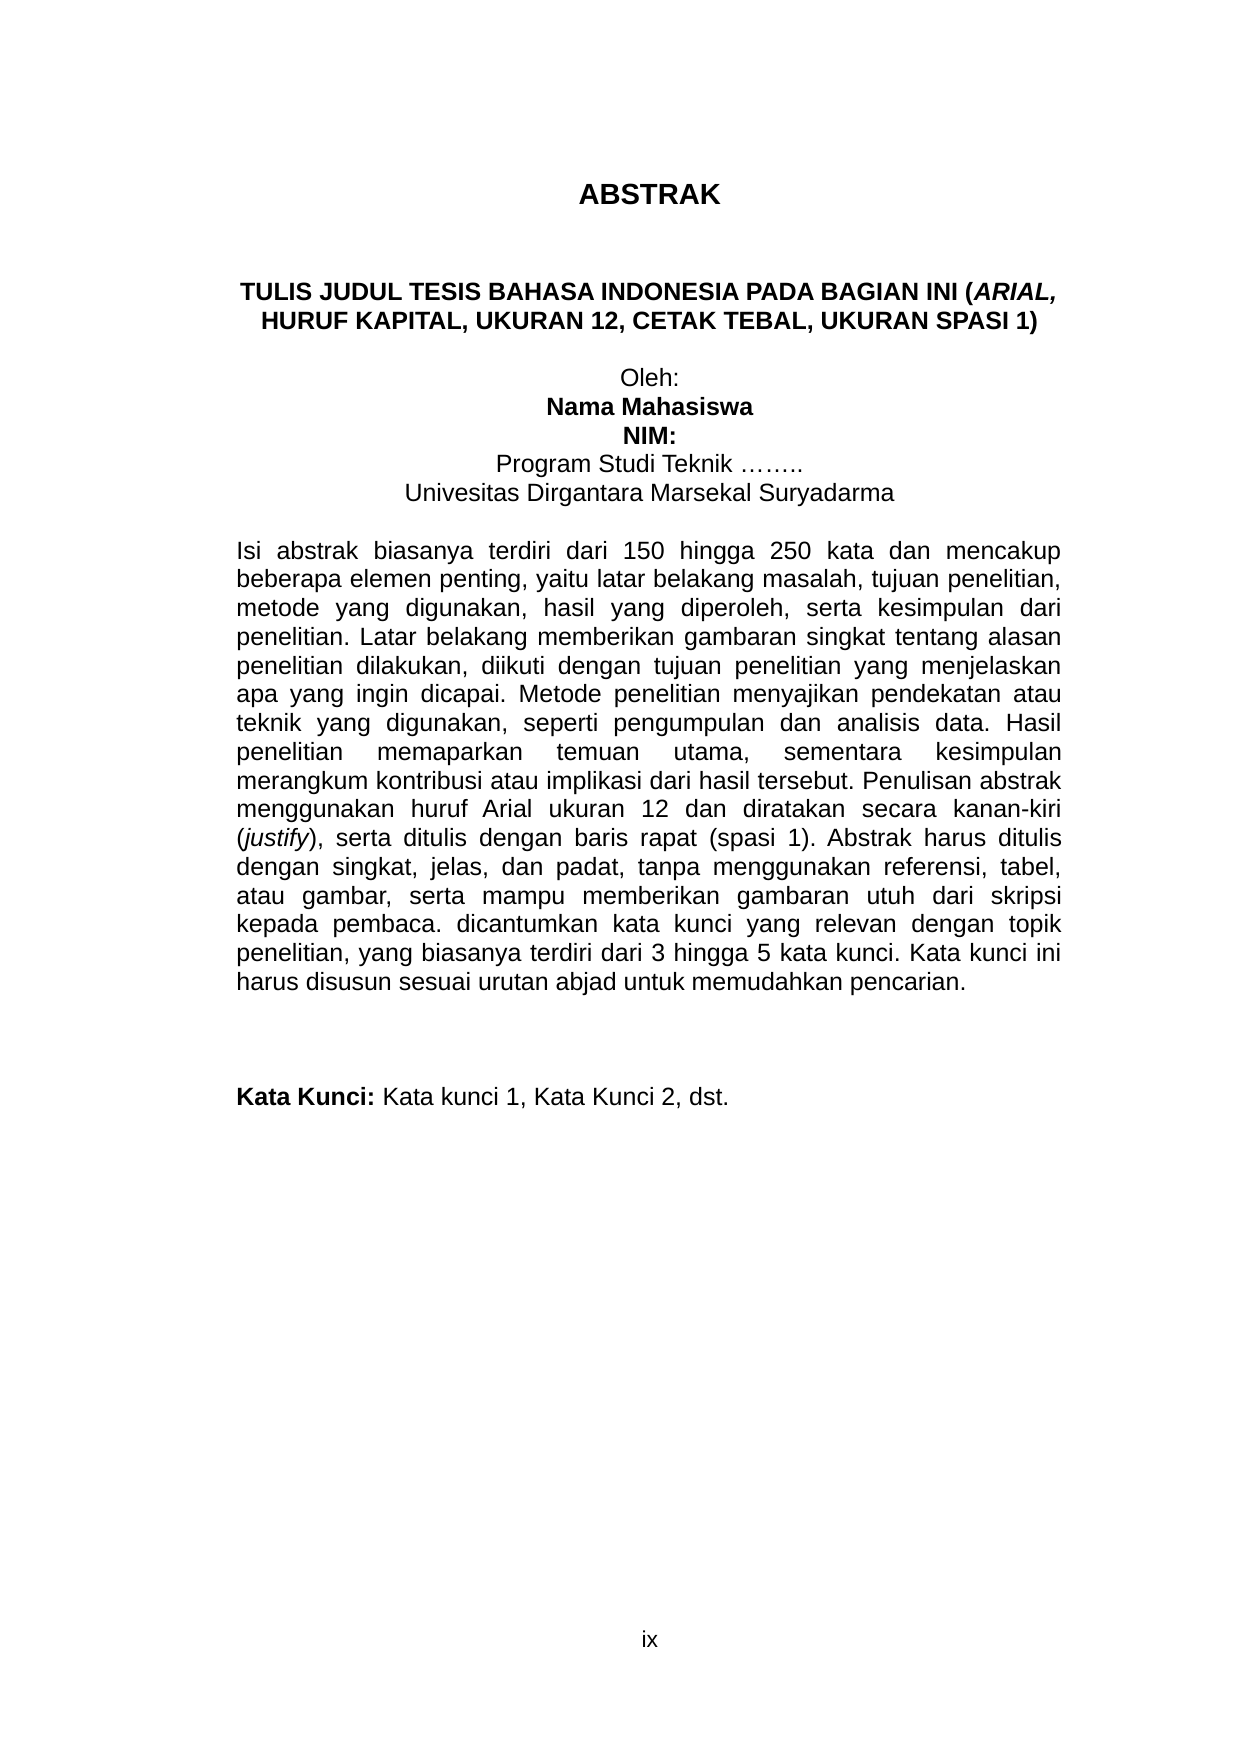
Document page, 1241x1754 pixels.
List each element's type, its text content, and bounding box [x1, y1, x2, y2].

text TULIS JUDUL TESIS BAHASA INDONESIA PADA BAGIAN INI (ARIAL, HURUF KAPITAL, UKURAN 12, CETAK TEBAL, UKURAN SPASI 1) [236, 277, 1063, 334]
text Nama Mahasiswa [236, 392, 1063, 421]
text Kata Kunci: Kata kunci 1, Kata Kunci 2, dst. [236, 1082, 1063, 1111]
text Program Studi Teknik …….. [236, 449, 1063, 478]
text Univesitas Dirgantara Marsekal Suryadarma [236, 478, 1063, 507]
text Oleh: [236, 363, 1063, 392]
subtitle ABSTRAK [236, 177, 1063, 211]
text NIM: [236, 421, 1063, 449]
text Isi abstrak biasanya terdiri dari 150 hingga 250 kata dan mencakup beberapa elemen penting, yaitu latar belakang masalah, tujuan penelitian, metode yang digunakan, hasil yang diperoleh, serta kesimpulan dari penelitian. Latar belakang memberikan gambaran singkat tentang alasan penelitian dilakukan, diikuti dengan tujuan penelitian yang menjelaskan apa yang ingin dicapai. Metode penelitian menyajikan pendekatan atau teknik yang digunakan, seperti pengumpulan dan analisis data. Hasil penelitian memaparkan temuan utama, sementara kesimpulan merangkum kontribusi atau implikasi dari hasil tersebut. Penulisan abstrak menggunakan huruf Arial ukuran 12 dan diratakan secara kanan-kiri (justify), serta ditulis dengan baris rapat (spasi 1). Abstrak harus ditulis dengan singkat, jelas, dan padat, tanpa menggunakan referensi, tabel, atau gambar, serta mampu memberikan gambaran utuh dari skripsi kepada pembaca. dicantumkan kata kunci yang relevan dengan topik penelitian, yang biasanya terdiri dari 3 hingga 5 kata kunci. Kata kunci ini harus disusun sesuai urutan abjad untuk memudahkan pencarian. [236, 536, 1063, 996]
